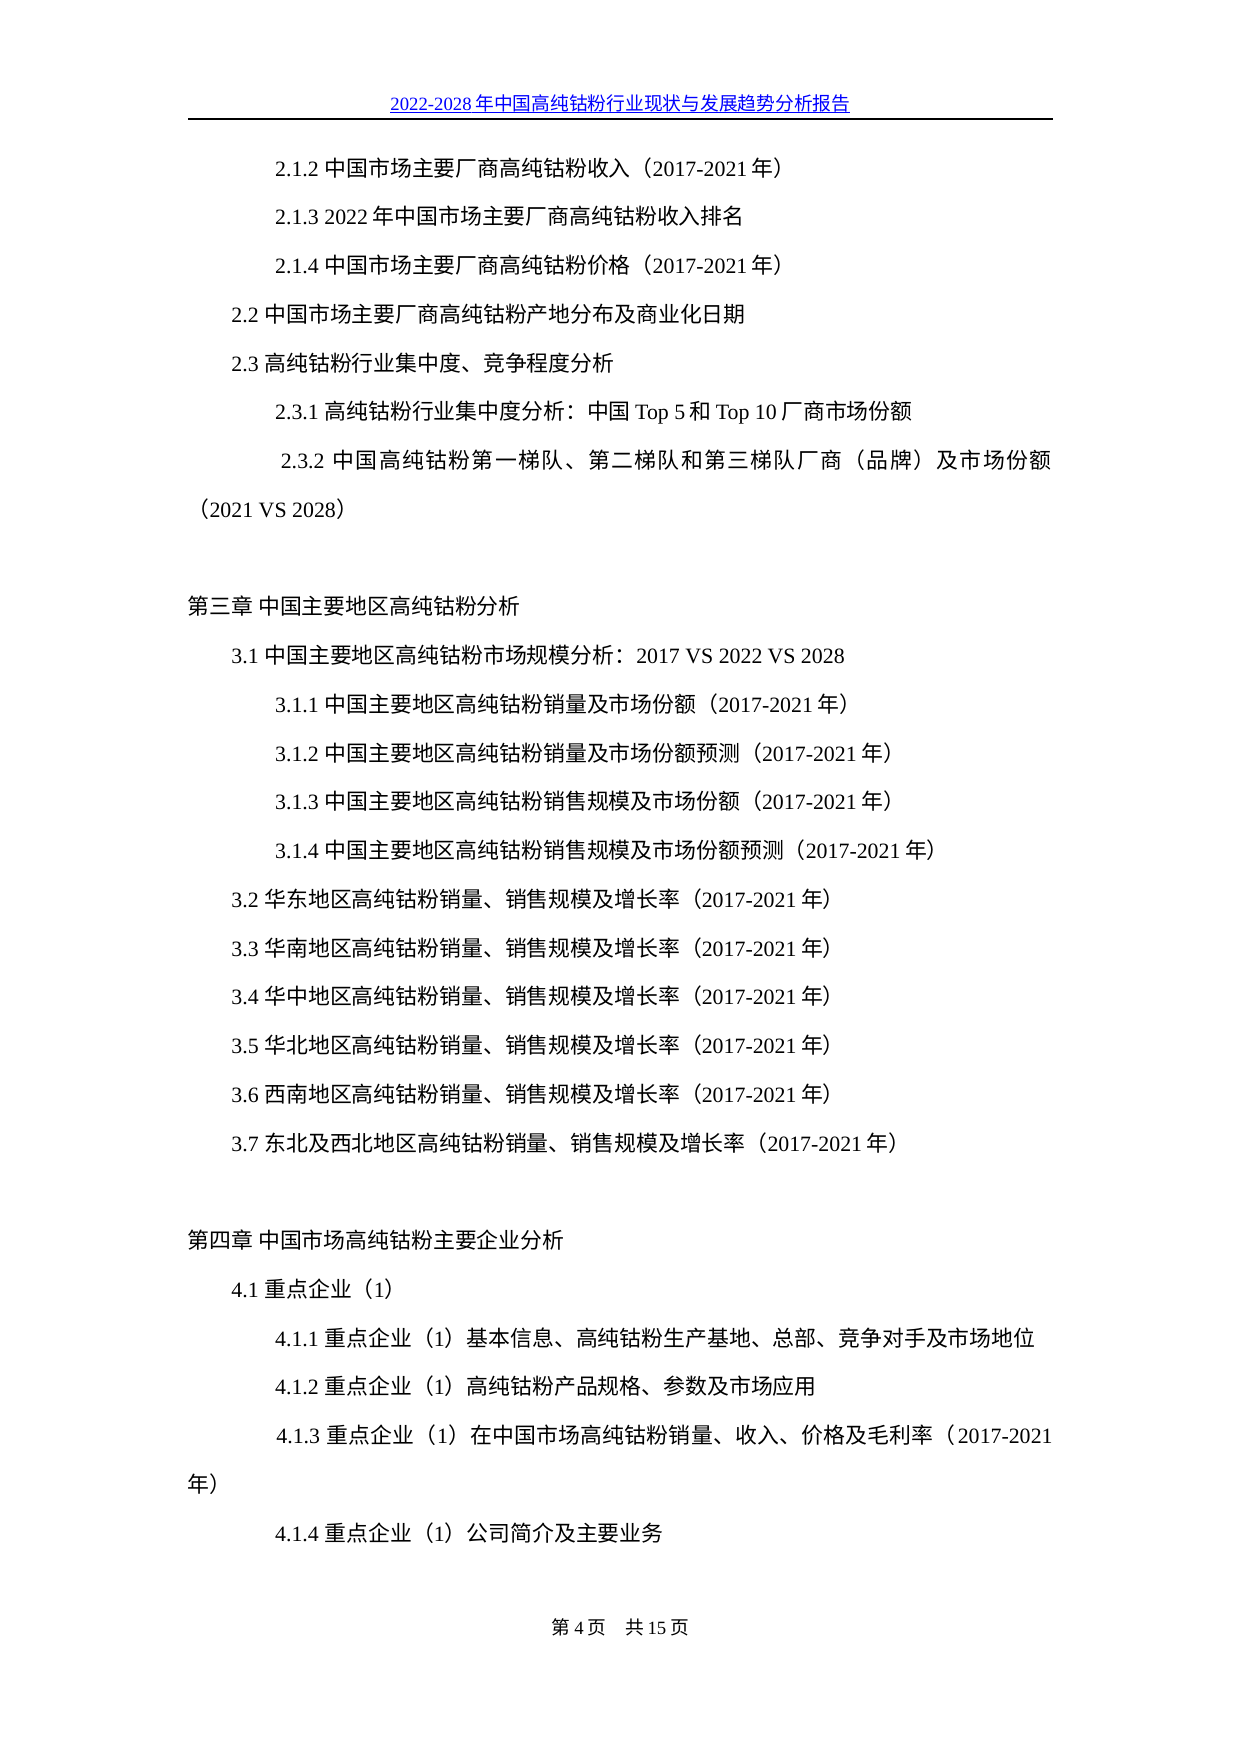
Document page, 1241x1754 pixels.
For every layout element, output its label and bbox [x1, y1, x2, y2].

text [187, 150, 1053, 1548]
